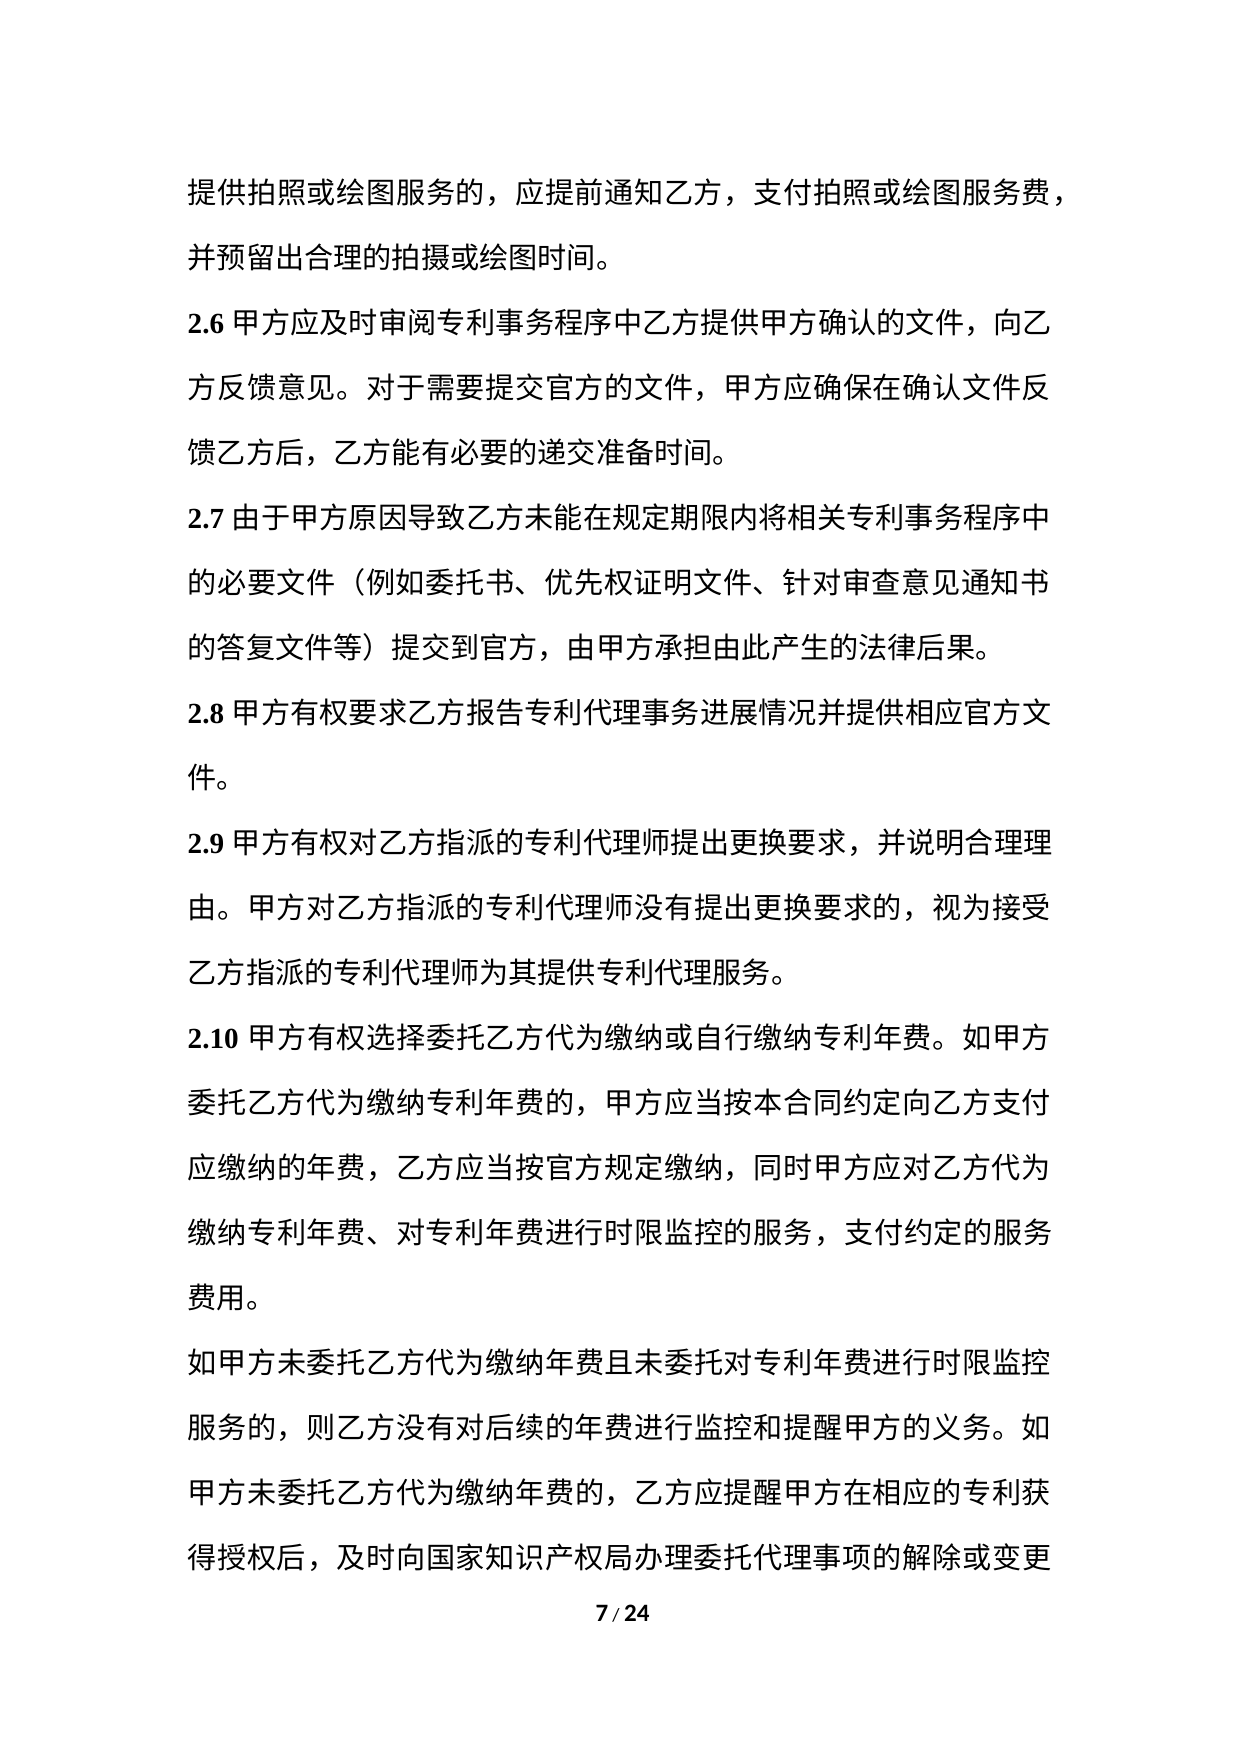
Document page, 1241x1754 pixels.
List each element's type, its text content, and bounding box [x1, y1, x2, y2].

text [187, 158, 1053, 288]
text 2.10 甲方有权选择委托乙方代为缴纳或自行缴纳专利年费。如甲方委托乙方代为缴纳专利年费的，甲方应当按本合同约定向乙方支付应缴纳的年费，乙方应当按官方规定缴纳，同时甲方应对乙方代为缴纳专利年费、对专利年费进行时限监控的服务，支付约定的服务费用。 [187, 1003, 1053, 1328]
text 2.8 甲方有权要求乙方报告专利代理事务进展情况并提供相应官方文件。 [187, 678, 1053, 808]
text 2.9 甲方有权对乙方指派的专利代理师提出更换要求，并说明合理理由。甲方对乙方指派的专利代理师没有提出更换要求的，视为接受乙方指派的专利代理师为其提供专利代理服务。 [187, 808, 1053, 1003]
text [187, 1328, 1053, 1588]
text 2.7 由于甲方原因导致乙方未能在规定期限内将相关专利事务程序中的必要文件（例如委托书、优先权证明文件、针对审查意见通知书的答复文件等）提交到官方，由甲方承担由此产生的法律后果。 [187, 483, 1053, 678]
text 2.6 甲方应及时审阅专利事务程序中乙方提供甲方确认的文件，向乙方反馈意见。对于需要提交官方的文件，甲方应确保在确认文件反馈乙方后，乙方能有必要的递交准备时间。 [187, 288, 1053, 483]
